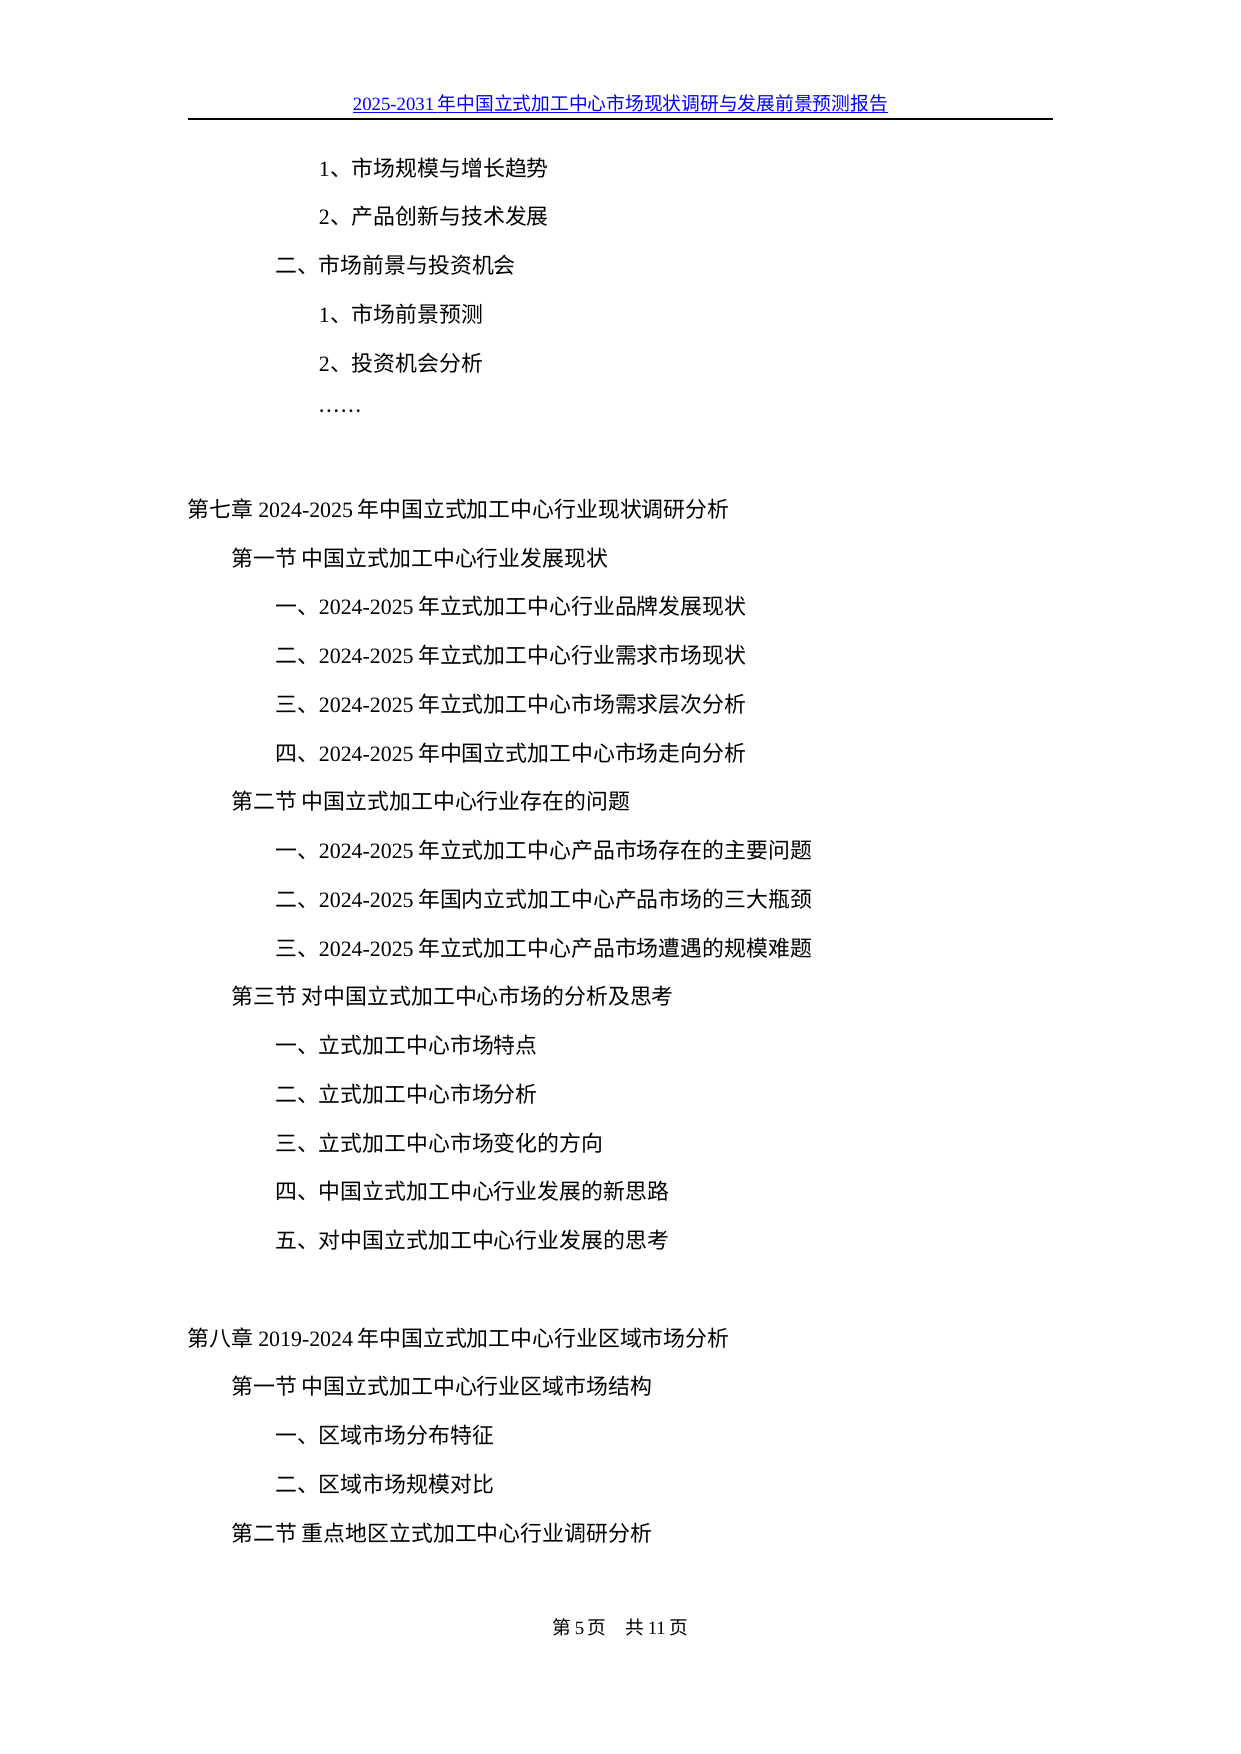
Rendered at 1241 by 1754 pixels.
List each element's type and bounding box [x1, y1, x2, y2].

text [187, 150, 1053, 1548]
